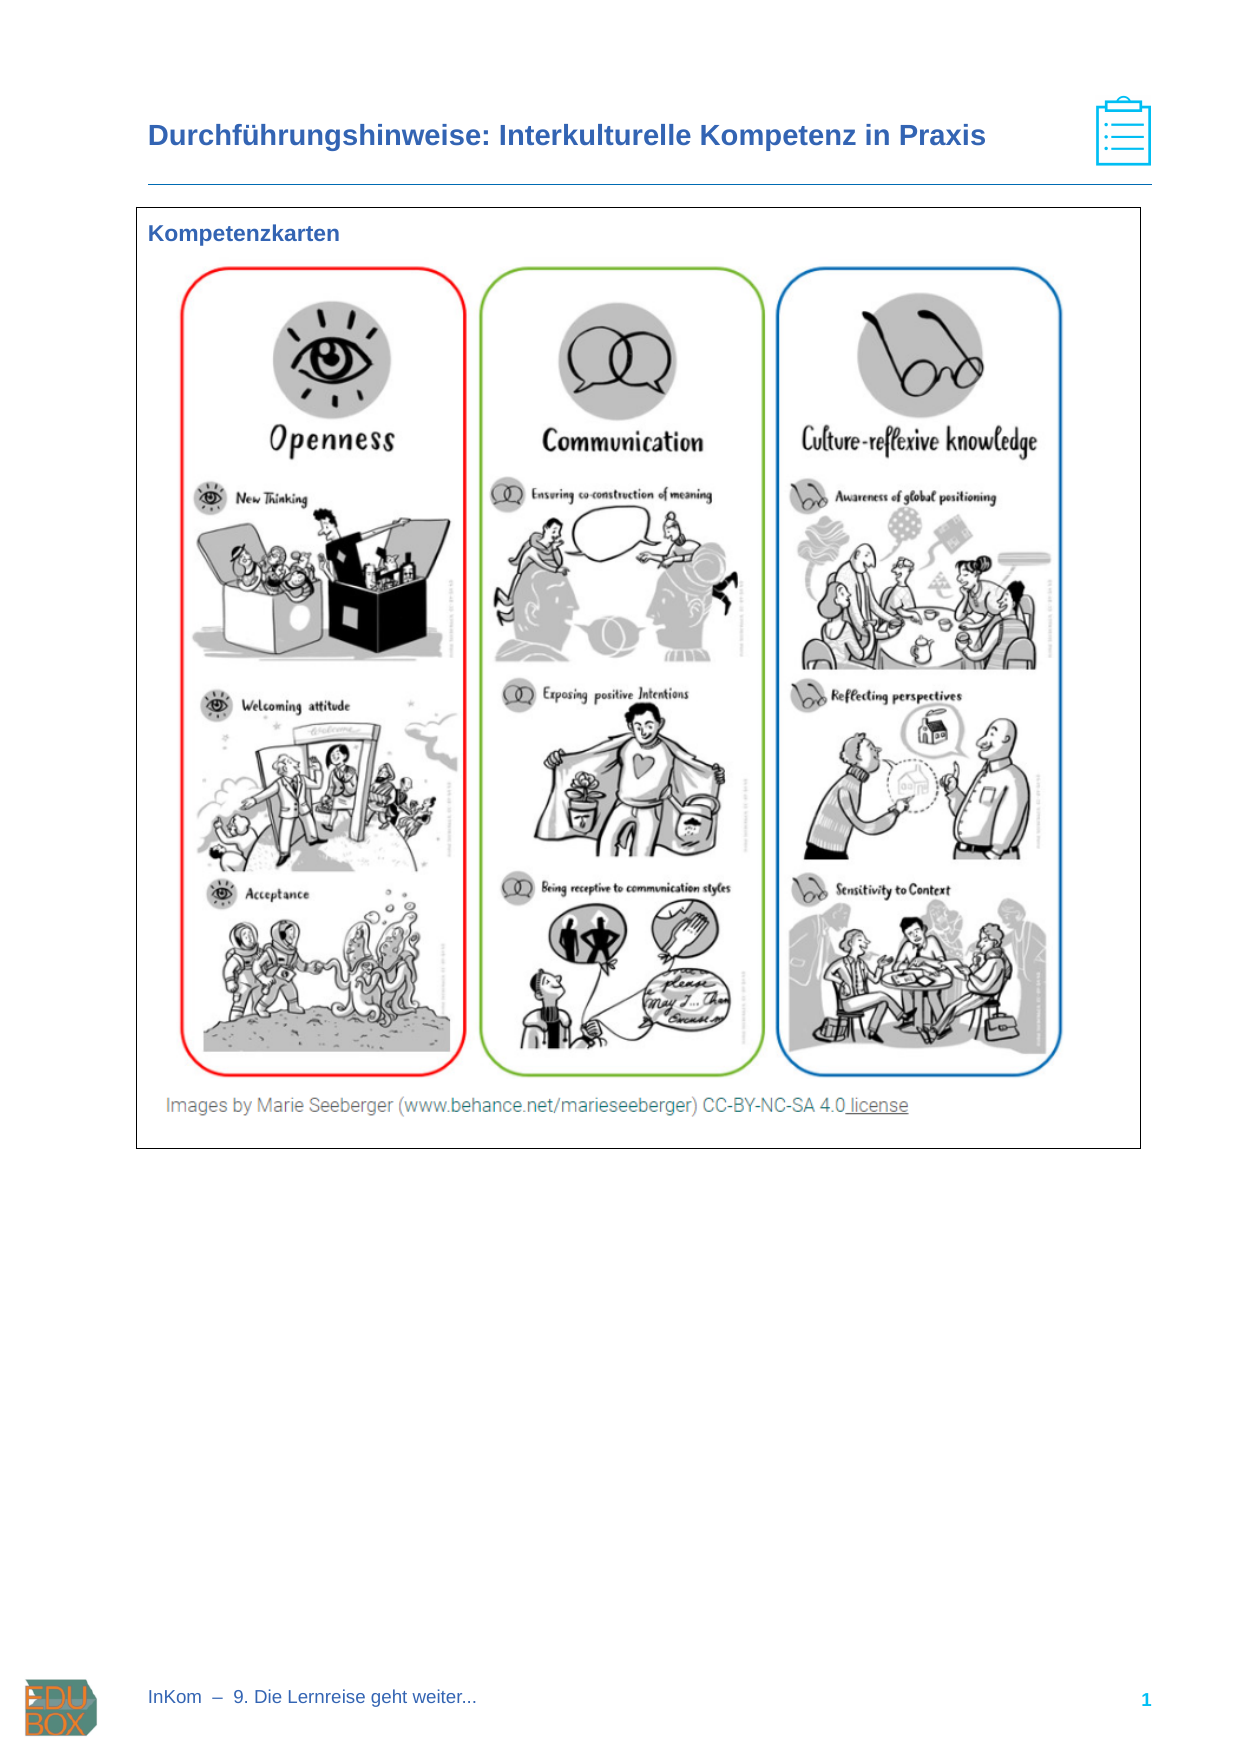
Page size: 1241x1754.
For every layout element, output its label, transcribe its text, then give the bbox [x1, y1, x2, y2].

picture [1099, 109, 1148, 162]
picture [1095, 95, 1152, 167]
picture [147, 251, 1093, 1132]
picture [1126, 95, 1152, 105]
picture [19, 1675, 102, 1740]
table_header Kompetenzkarten [137, 208, 1140, 1148]
picture [1108, 104, 1139, 109]
